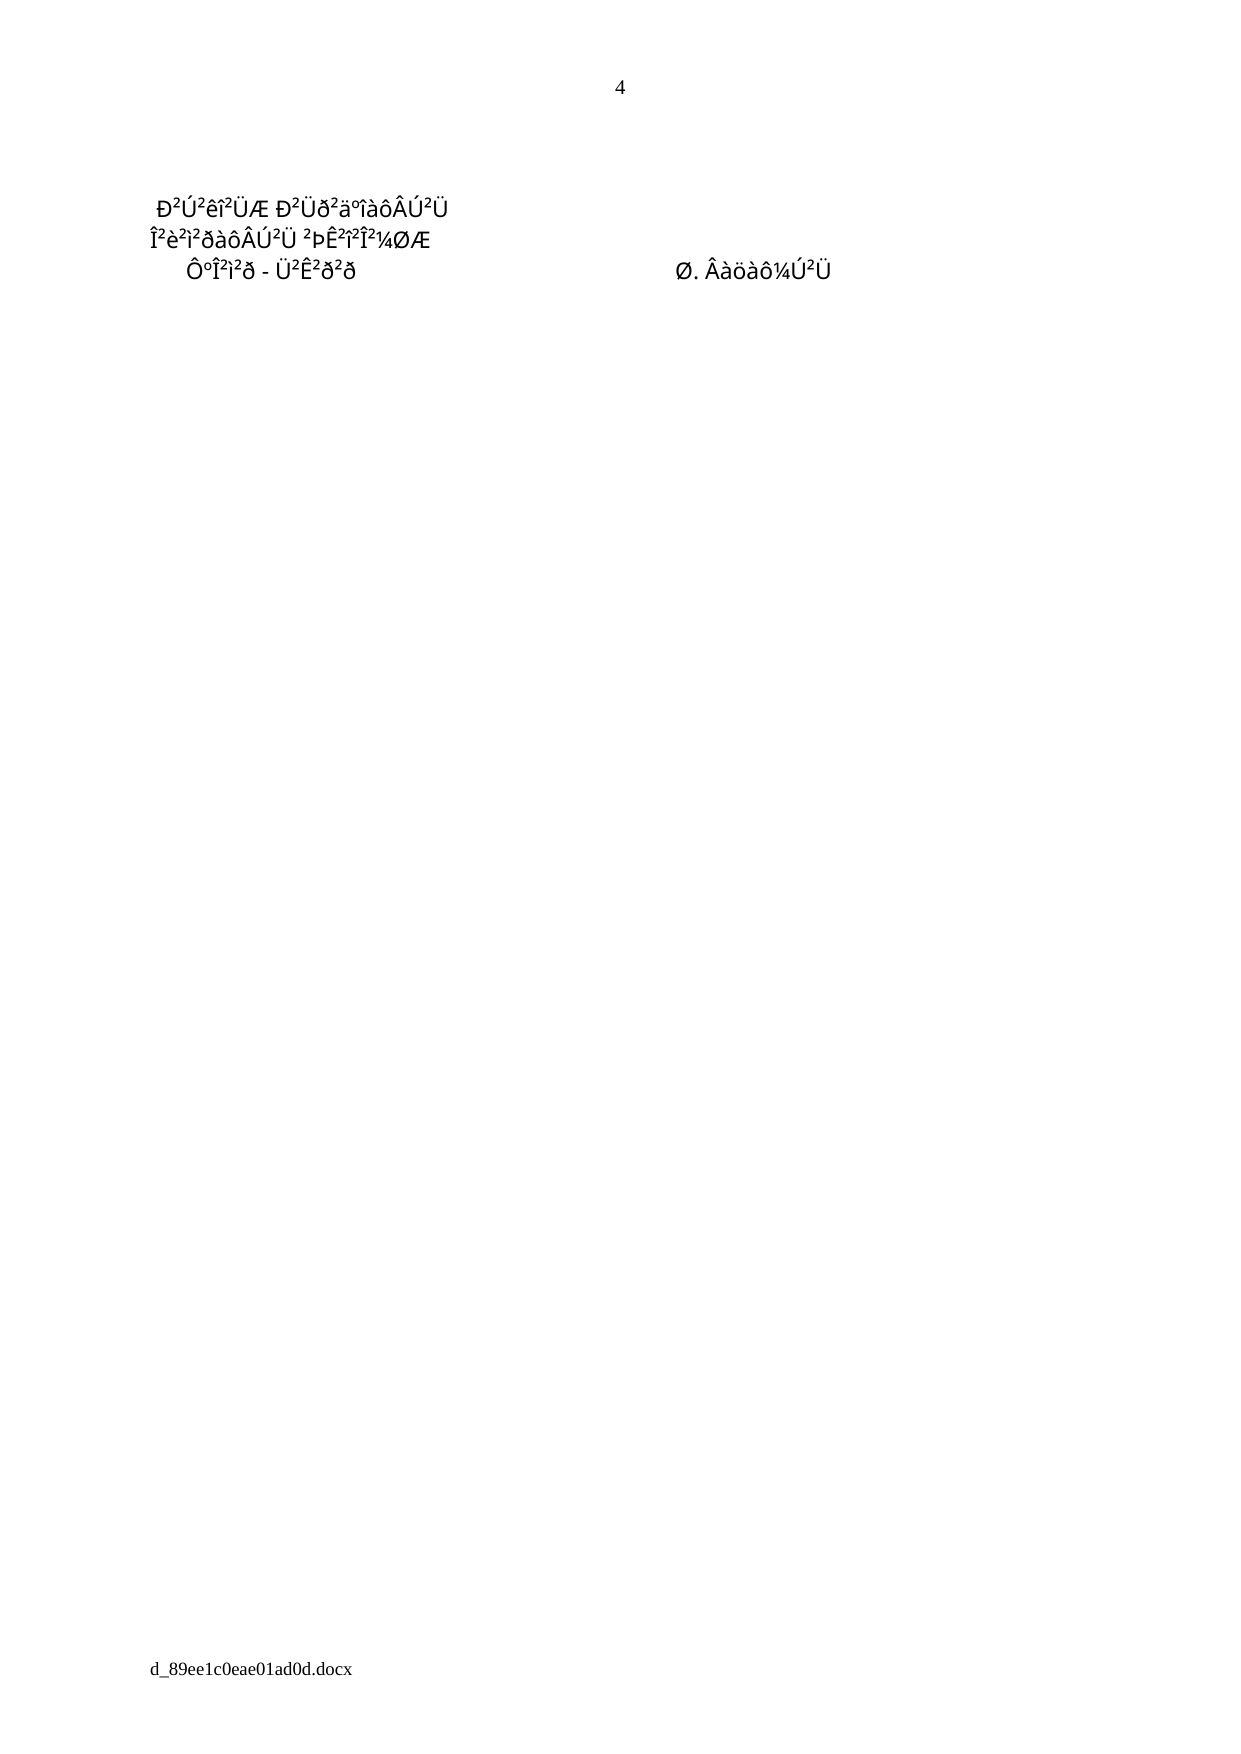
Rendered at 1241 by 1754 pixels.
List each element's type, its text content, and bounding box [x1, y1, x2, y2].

text Ð²Ú²êî²ÜÆ Ð²Üð²äºîàôÂÚ²Ü [150, 193, 1090, 224]
text Î²è²ì²ðàôÂÚ²Ü ²ÞÊ²î²Î²¼ØÆ [150, 224, 1090, 255]
text ÔºÎ²ì²ð - Ü²Ê²ð²ð Ø. Âàöàô¼Ú²Ü [150, 255, 1090, 287]
